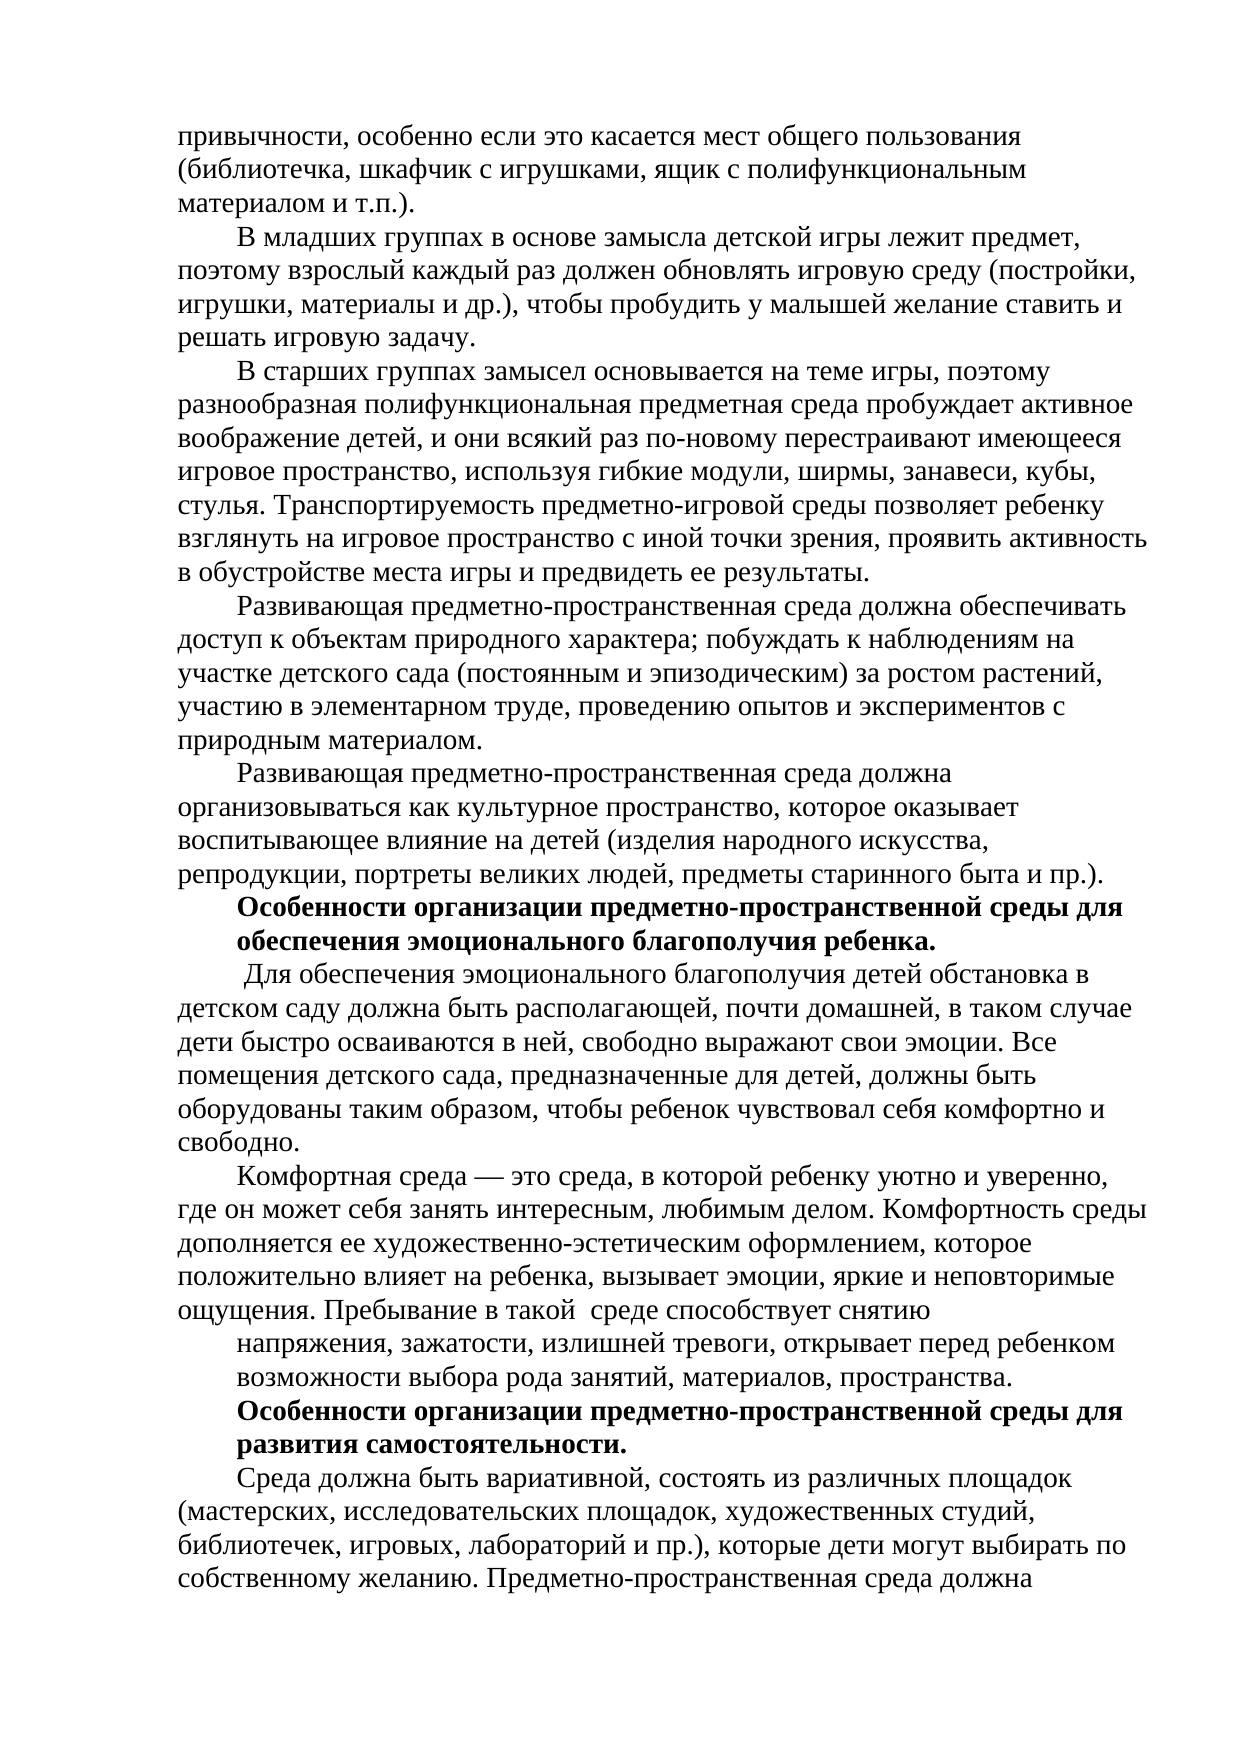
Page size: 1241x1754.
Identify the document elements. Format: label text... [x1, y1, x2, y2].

text Развивающая предметно-пространственная среда должна организовываться как культурное пространство, которое оказывает воспитывающее влияние на детей (изделия народного искусства, репродукции, портреты великих людей, предметы старинного быта и пр.). [177, 755, 1152, 889]
text Развивающая предметно-пространственная среда должна обеспечивать доступ к объектам природного характера; побуждать к наблюдениям на участке детского сада (постоянным и эпизодическим) за ростом растений, участию в элементарном труде, проведению опытов и экспериментов с природным материалом. [177, 588, 1152, 755]
text Особенности организации предметно-пространственной среды для развития самостоятельности. [236, 1393, 1152, 1460]
text напряжения, зажатости, излишней тревоги, открывает перед ребенком [177, 1326, 1152, 1359]
text В старших группах замысел основывается на теме игры, поэтому разнообразная полифункциональная предметная среда пробуждает активное воображение детей, и они всякий раз по-новому перестраивают имеющееся игровое пространство, используя гибкие модули, ширмы, занавеси, кубы, стулья. Транспортируемость предметно-игровой среды позволяет ребенку взглянуть на игровое пространство с иной точки зрения, проявить активность в обустройстве места игры и предвидеть ее результаты. [177, 353, 1152, 588]
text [177, 118, 1152, 219]
text Комфортная среда — это среда, в которой ребенку уютно и уверенно, где он может себя занять интересным, любимым делом. Комфортность среды дополняется ее художественно-эстетическим оформлением, которое положительно влияет на ребенка, вызывает эмоции, яркие и неповторимые ощущения. Пребывание в такой среде способствует снятию [177, 1158, 1152, 1326]
text Особенности организации предметно-пространственной среды для обеспечения эмоционального благополучия ребенка. [236, 889, 1152, 957]
text В младших группах в основе замысла детской игры лежит предмет, поэтому взрослый каждый раз должен обновлять игровую среду (постройки, игрушки, материалы и др.), чтобы пробудить у малышей желание ставить и решать игровую задачу. [177, 219, 1152, 353]
text возможности выбора рода занятий, материалов, пространства. [177, 1359, 1152, 1393]
text Для обеспечения эмоционального благополучия детей обстановка в детском саду должна быть располагающей, почти домашней, в таком случае дети быстро осваиваются в ней, свободно выражают свои эмоции. Все помещения детского сада, предназначенные для детей, должны быть оборудованы таким образом, чтобы ребенок чувствовал себя комфортно и свободно. [177, 957, 1152, 1158]
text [177, 1460, 1152, 1594]
